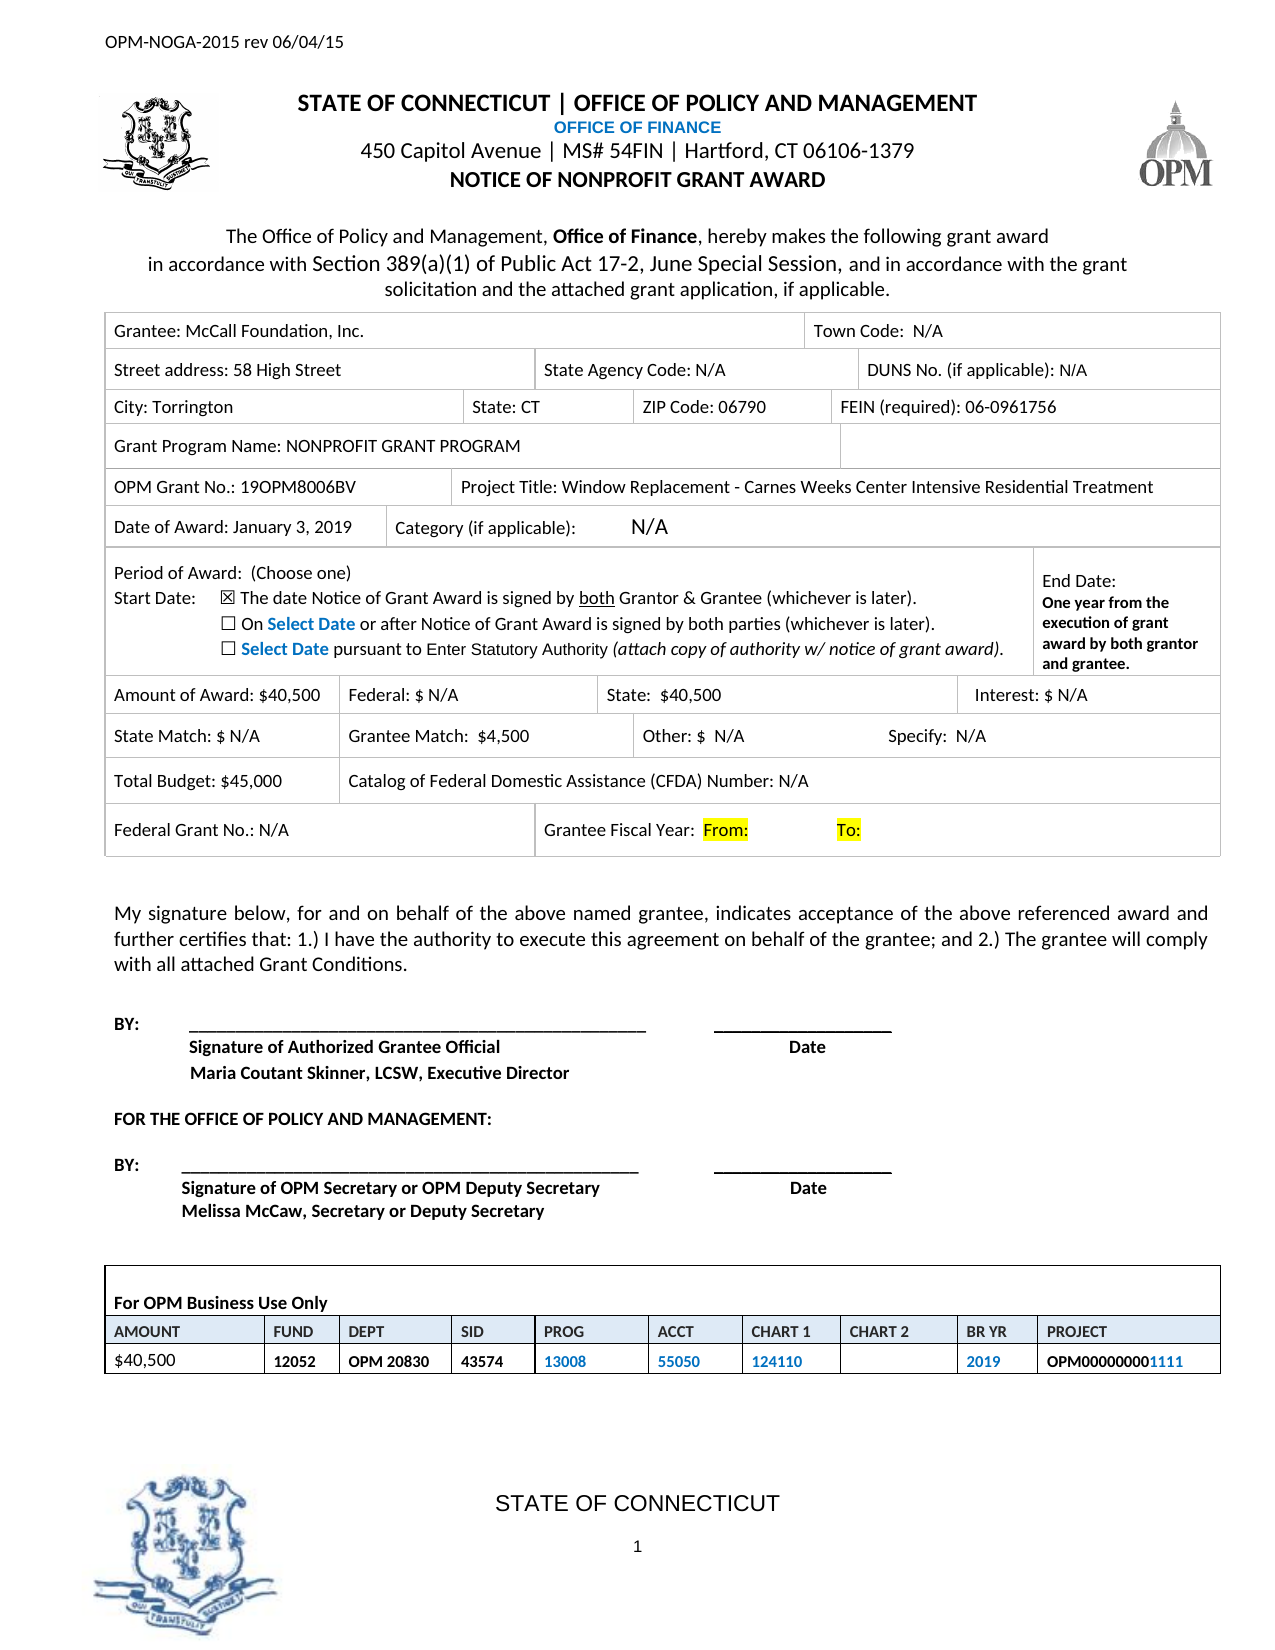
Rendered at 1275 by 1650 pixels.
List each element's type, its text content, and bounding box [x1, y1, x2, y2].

table_cell Date of Award: January 3, 2019 [106, 506, 386, 546]
table_cell State: $40,500 [598, 676, 957, 713]
picture [81, 1464, 287, 1650]
table_cell ACCT [649, 1316, 742, 1343]
table_cell Federal Grant No.: N/A [106, 804, 534, 856]
table_cell DEPT [340, 1316, 451, 1343]
table_cell My signature below, for and on behalf of the above named grantee, indicates acceptance of the above referenced award and further certifies that: 1.) I have the authority to execute this agreement on behalf of the grantee; and 2.) The grantee will comply with all attached Grant Conditions. BY: _________________________________________________ ___________________ Signature of Authorized Grantee Official Date Maria Coutant Skinner, LCSW, Executive Director FOR THE OFFICE OF POLICY AND MANAGEMENT: BY: _________________________________________________ ___________________ Signature of OPM Secretary or OPM Deputy Secretary Date Melissa McCaw, Secretary or Deputy Secretary [106, 857, 1220, 1265]
table_cell 43574 [452, 1344, 534, 1373]
text NOTICE OF NONPROFIT GRANT AWARD [105, 165, 1170, 193]
table_cell Amount of Award: $40,500 [106, 676, 339, 713]
table_cell [743, 1266, 1220, 1315]
table_cell End Date: One year from the execution of grant award by both grantor and grantee. [1034, 548, 1220, 675]
table_cell Grant Program Name: NONPROFIT GRANT PROGRAM [106, 424, 840, 467]
table_cell BR YR [958, 1316, 1037, 1343]
table_header Grantee: McCall Foundation, Inc. [106, 313, 804, 348]
picture [97, 93, 220, 192]
table_cell State Match: $ N/A [106, 714, 339, 757]
table_cell Grantee Match: $4,500 [340, 714, 633, 757]
table_cell OPM 20830 [340, 1344, 451, 1373]
table_cell City: Torrington [106, 390, 463, 423]
table_cell ZIP Code: 06790 [634, 390, 831, 423]
table_cell DUNS No. (if applicable): [859, 349, 1220, 389]
table_cell Federal: $ N/A [340, 676, 597, 713]
table_cell 2019 [958, 1344, 1037, 1373]
table_cell Total Budget: $45,000 [106, 758, 339, 802]
text 450 Capitol Avenue | MS# | Hartford, CT 06106-1379 [220, 137, 1137, 165]
table_cell 12052 [265, 1344, 339, 1373]
text STATE OF CONNECTICUT [105, 1490, 1170, 1516]
table_cell Period of Award: (Choose one) Start Date: The date Notice of Grant Award is signed by both Grantor & Grantee (whichever is later). On or after Notice of Grant Award is signed by both parties (whichever is later). pursuant to (attach copy of authority w/ notice of grant award). [106, 548, 1033, 675]
table_cell SID [452, 1316, 534, 1343]
table_cell 13008 [536, 1344, 648, 1373]
text in accordance with Section 389(a)(1) of Public Act 17-2, June Special Session, and in accordance with the grant solicitation and the attached grant application, if applicable. [105, 249, 1170, 302]
table_cell AMOUNT [106, 1316, 264, 1343]
table_cell FUND [265, 1316, 339, 1343]
table_cell $40,500 [106, 1344, 264, 1373]
table_cell Interest: $ N/A [958, 676, 1220, 713]
table_cell CHART 1 [743, 1316, 840, 1343]
table_cell PROG [536, 1316, 648, 1343]
table_cell Grantee Fiscal Year: From: To: [536, 804, 1220, 856]
table_cell PROJECT [1038, 1316, 1220, 1343]
table_cell 55050 [649, 1344, 742, 1373]
table_cell State: CT [464, 390, 633, 423]
table_cell Other: $ N/A Specify: N/A [634, 714, 1220, 757]
table_cell Street address: 58 High Street [106, 349, 534, 389]
table_cell [841, 424, 1220, 467]
table_cell Category (if applicable): N/A [387, 506, 1220, 546]
text OFFICE OF FINANCE [220, 117, 1137, 137]
text The Office of Policy and Management, , hereby makes the following grant award [105, 223, 1170, 249]
table_cell Catalog of Federal Domestic Assistance (CFDA) Number: N/A [340, 758, 1220, 802]
table_cell FEIN (required): 06-0961756 [832, 390, 1220, 423]
table_cell 124110 [743, 1344, 840, 1373]
table_cell [841, 1344, 957, 1373]
picture [1137, 98, 1215, 187]
table_cell State Agency Code: N/A [536, 349, 858, 389]
table_cell OPM000000001111 [1038, 1344, 1220, 1373]
text STATE OF CONNECTICUT | OFFICE OF POLICY AND MANAGEMENT [105, 87, 1170, 117]
table_cell CHART 2 [841, 1316, 957, 1343]
table_cell For OPM Business Use Only [106, 1266, 742, 1315]
table_header Town Code: N/A [805, 313, 1220, 348]
table_cell OPM Grant No.: 19OPM8006BV [106, 469, 451, 505]
table_cell Project Title: Window Replacement - Carnes Weeks Center Intensive Residential Treatment [452, 469, 1220, 505]
